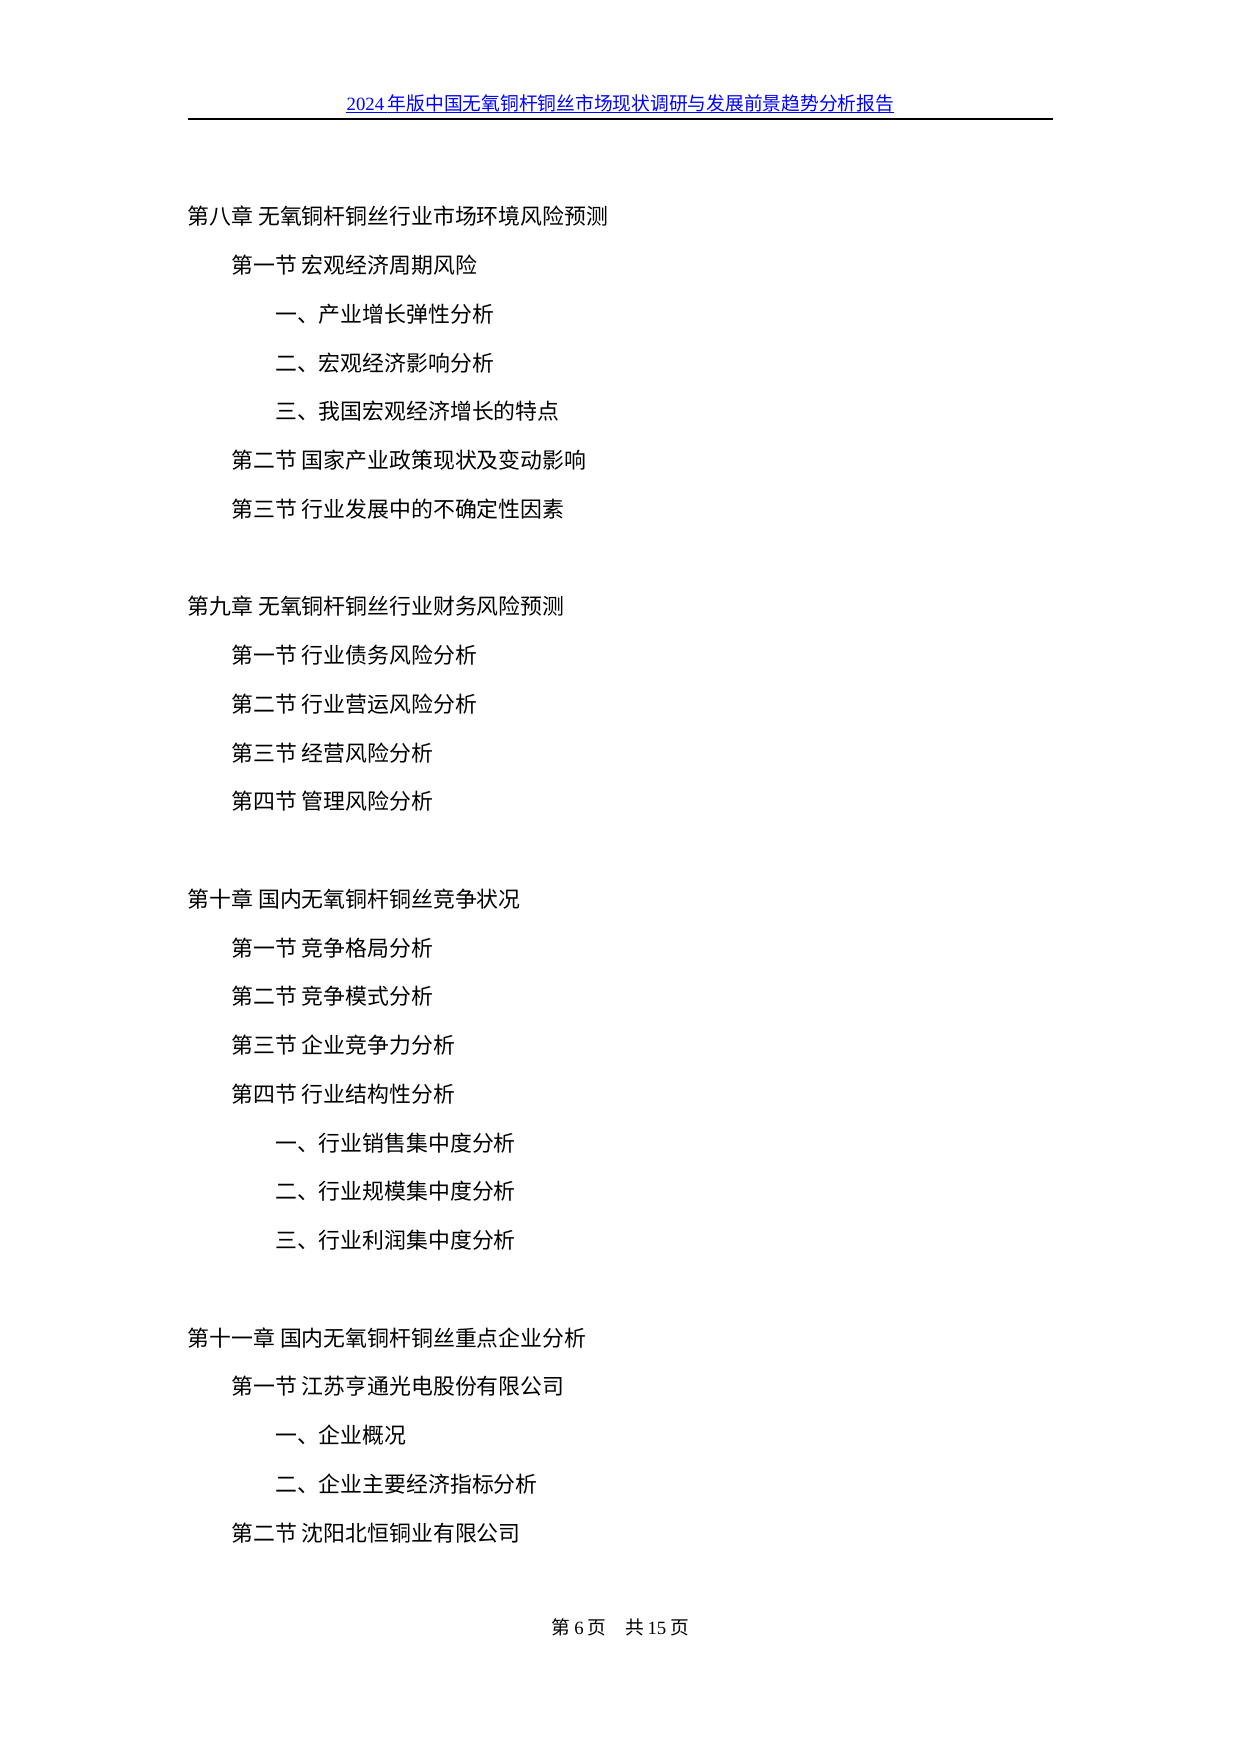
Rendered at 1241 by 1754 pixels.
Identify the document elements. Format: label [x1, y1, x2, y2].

text [187, 150, 1053, 1548]
